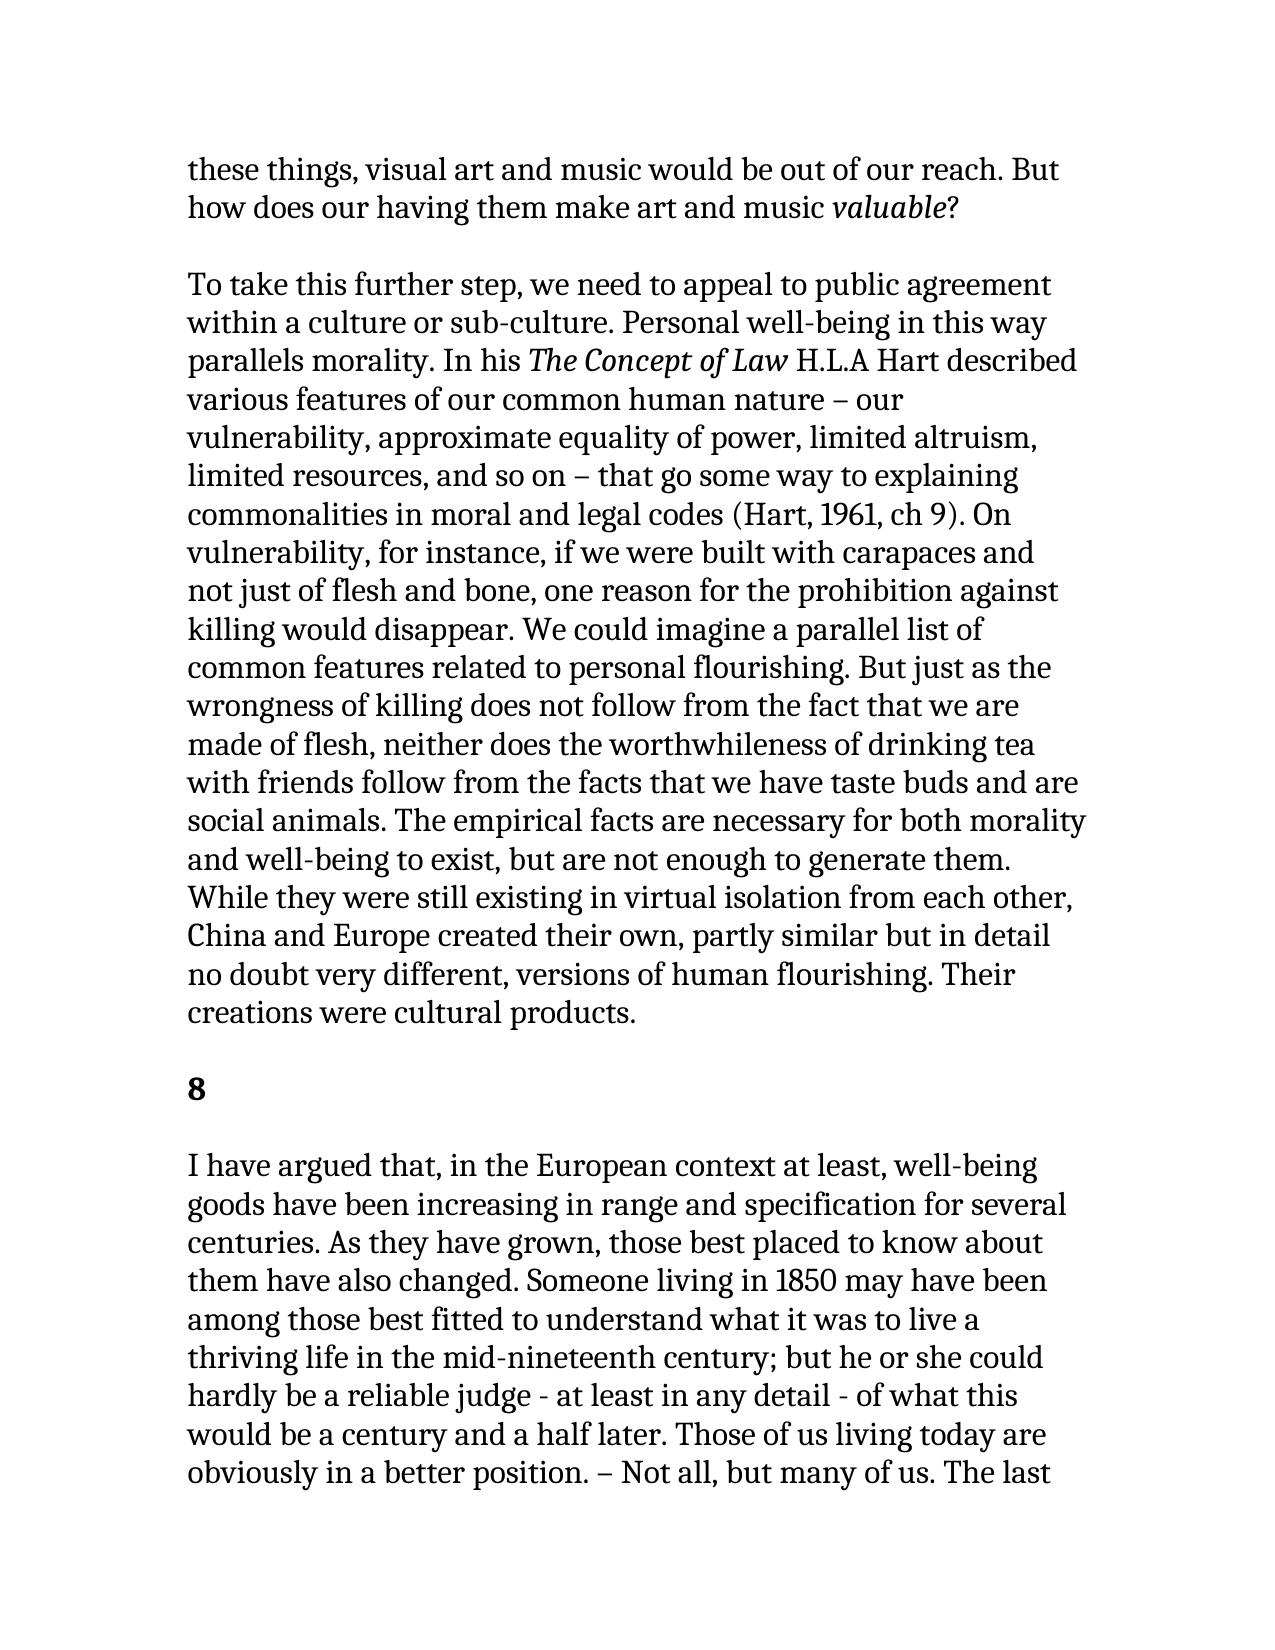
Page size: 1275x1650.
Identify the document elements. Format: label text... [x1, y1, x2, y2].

text To take this further step, we need to appeal to public agreement within a culture or sub-culture. Personal well-being in this way parallels morality. In his The Concept of Law H.L.A Hart described various features of our common human nature – our vulnerability, approximate equality of power, limited altruism, limited resources, and so on – that go some way to explaining commonalities in moral and legal codes (Hart, 1961, ch 9). On vulnerability, for instance, if we were built with carapaces and not just of flesh and bone, one reason for the prohibition against killing would disappear. We could imagine a parallel list of common features related to personal flourishing. But just as the wrongness of killing does not follow from the fact that we are made of flesh, neither does the worthwhileness of drinking tea with friends follow from the facts that we have taste buds and are social animals. The empirical facts are necessary for both morality and well-being to exist, but are not enough to generate them. While they were still existing in virtual isolation from each other, China and Europe created their own, partly similar but in detail no doubt very different, versions of human flourishing. Their creations were cultural products. [187, 265, 1087, 1032]
text 8 [187, 1070, 1087, 1108]
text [187, 150, 1087, 227]
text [187, 1147, 1087, 1492]
